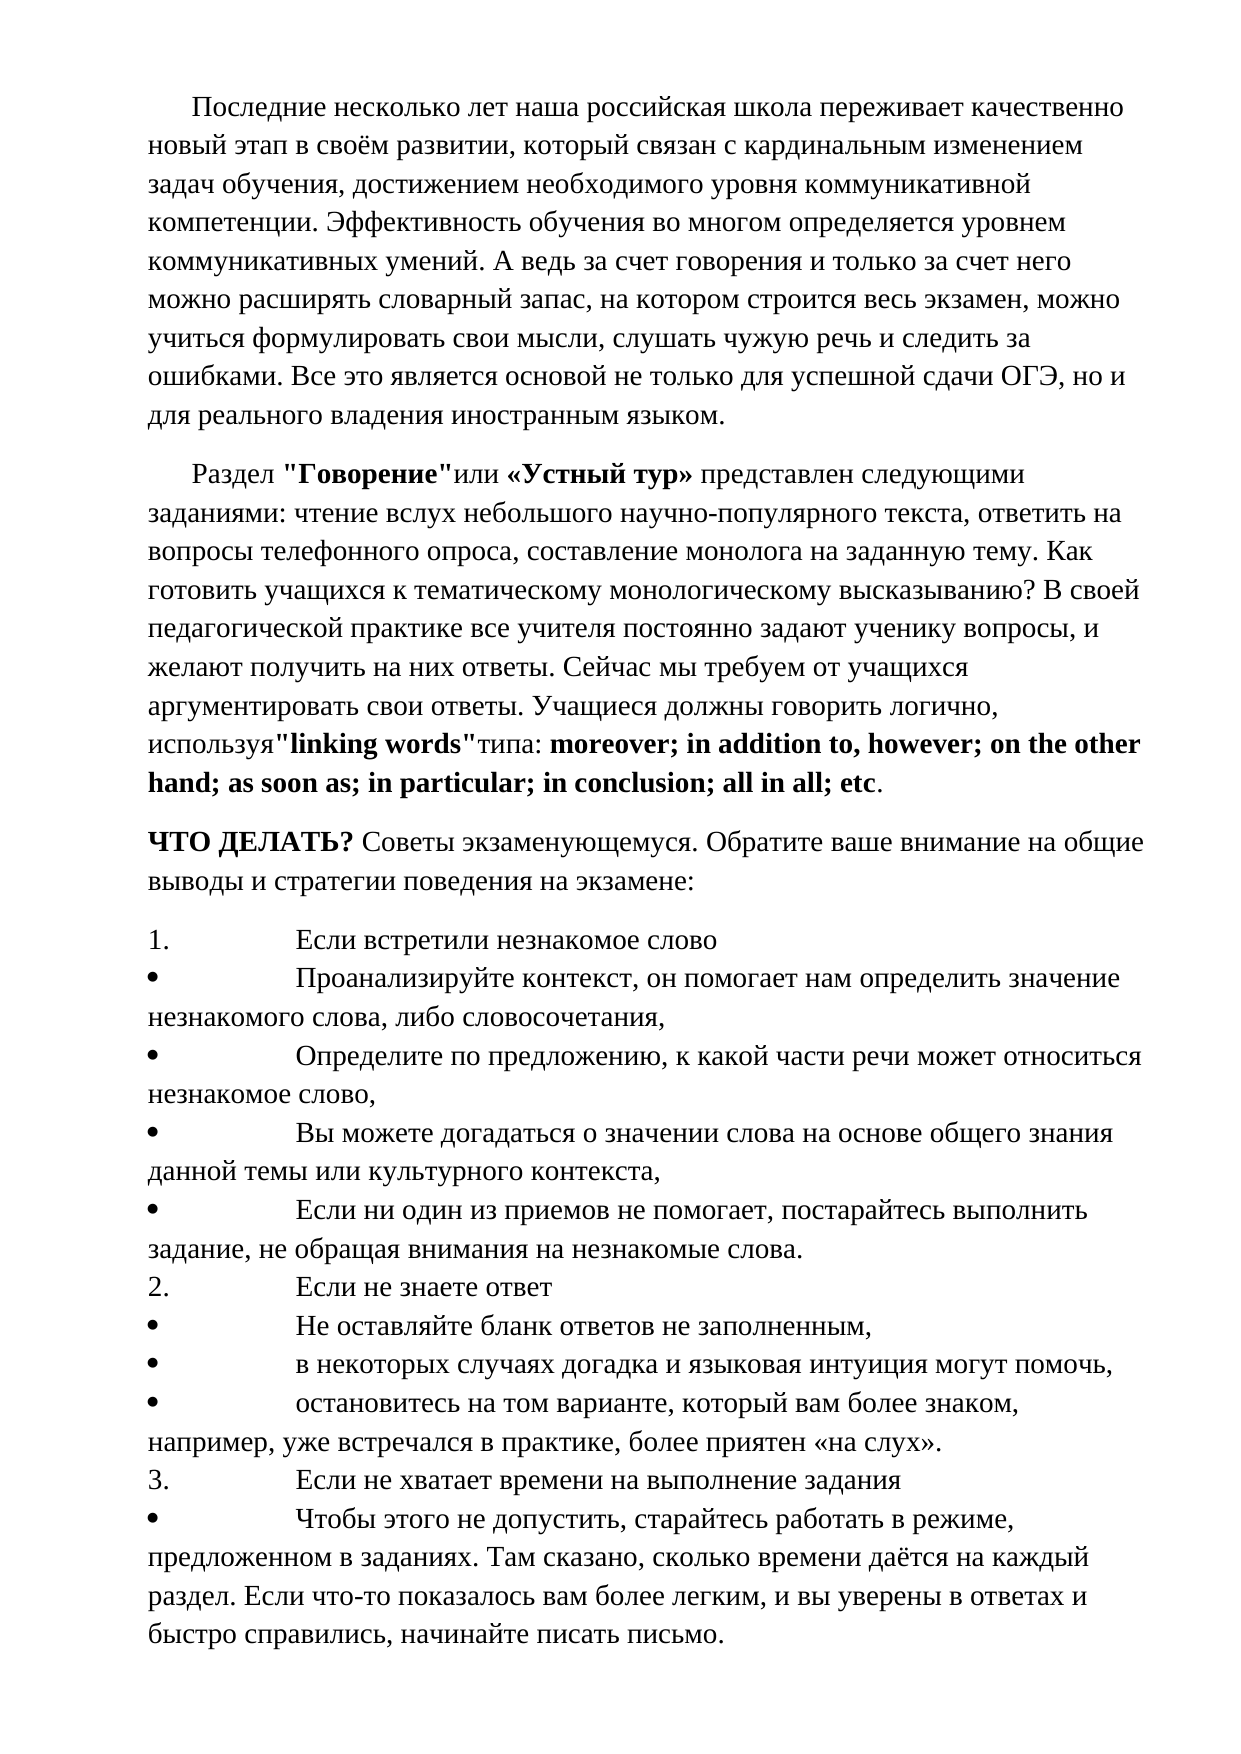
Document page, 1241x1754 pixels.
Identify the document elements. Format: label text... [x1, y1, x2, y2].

list Если не знаете ответ [148, 1269, 1152, 1303]
list Если не хватает времени на выполнение задания [148, 1462, 1152, 1496]
text Последние несколько лет наша российская школа переживает качественно новый этап в своём развитии, который связан с кардинальным изменением задач обучения, достижением необходимого уровня коммуникативной компетенции. Эффективность обучения во многом определяется уровнем коммуникативных умений. А ведь за счет говорения и только за счет него можно расширять словарный запас, на котором строится весь экзамен, можно учиться формулировать свои мысли, слушать чужую речь и следить за ошибками. Все это является основой не только для успешной сдачи ОГЭ, но и для реального владения иностранным языком. [148, 89, 1152, 431]
list Вы можете догадаться о значении слова на основе общего знания данной темы или культурного контекста, [148, 1115, 1152, 1187]
list Определите по предложению, к какой части речи может относиться незнакомое слово, [148, 1038, 1152, 1110]
list Проанализируйте контекст, он помогает нам определить значение незнакомого слова, либо словосочетания, [148, 961, 1152, 1033]
list Если встретили незнакомое слово [148, 922, 1152, 956]
list в некоторых случаях догадка и языковая интуиция могут помочь, [148, 1346, 1152, 1380]
list остановитесь на том варианте, который вам более знаком, например, уже встречался в практике, более приятен «на слух». [148, 1385, 1152, 1457]
list Чтобы этого не допустить, старайтесь работать в режиме, предложенном в заданиях. Там сказано, сколько времени даётся на каждый раздел. Если что-то показалось вам более легким, и вы уверены в ответах и быстро справились, начинайте писать письмо. [148, 1501, 1152, 1650]
list Если ни один из приемов не помогает, постарайтесь выполнить задание, не обращая внимания на незнакомые слова. [148, 1192, 1152, 1264]
list Не оставляйте бланк ответов не заполненным, [148, 1308, 1152, 1341]
text Раздел "Говорение"или «Устный тур» представлен следующими заданиями: чтение вслух небольшого научно-популярного текста, ответить на вопросы телефонного опроса, составление монолога на заданную тему. Как готовить учащихся к тематическому монологическому высказыванию? В своей педагогической практике все учителя постоянно задают ученику вопросы, и желают получить на них ответы. Сейчас мы требуем от учащихся аргументировать свои ответы. Учащиеся должны говорить логично, используя"linking words"типа: moreover; in addition to, however; on the other hand; as soon as; in particular; in conclusion; all in all; etc. [148, 456, 1152, 798]
text ЧТО ДЕЛАТЬ? Советы экзаменующемуся. Обратите ваше внимание на общие выводы и стратегии поведения на экзамене: [148, 824, 1152, 896]
